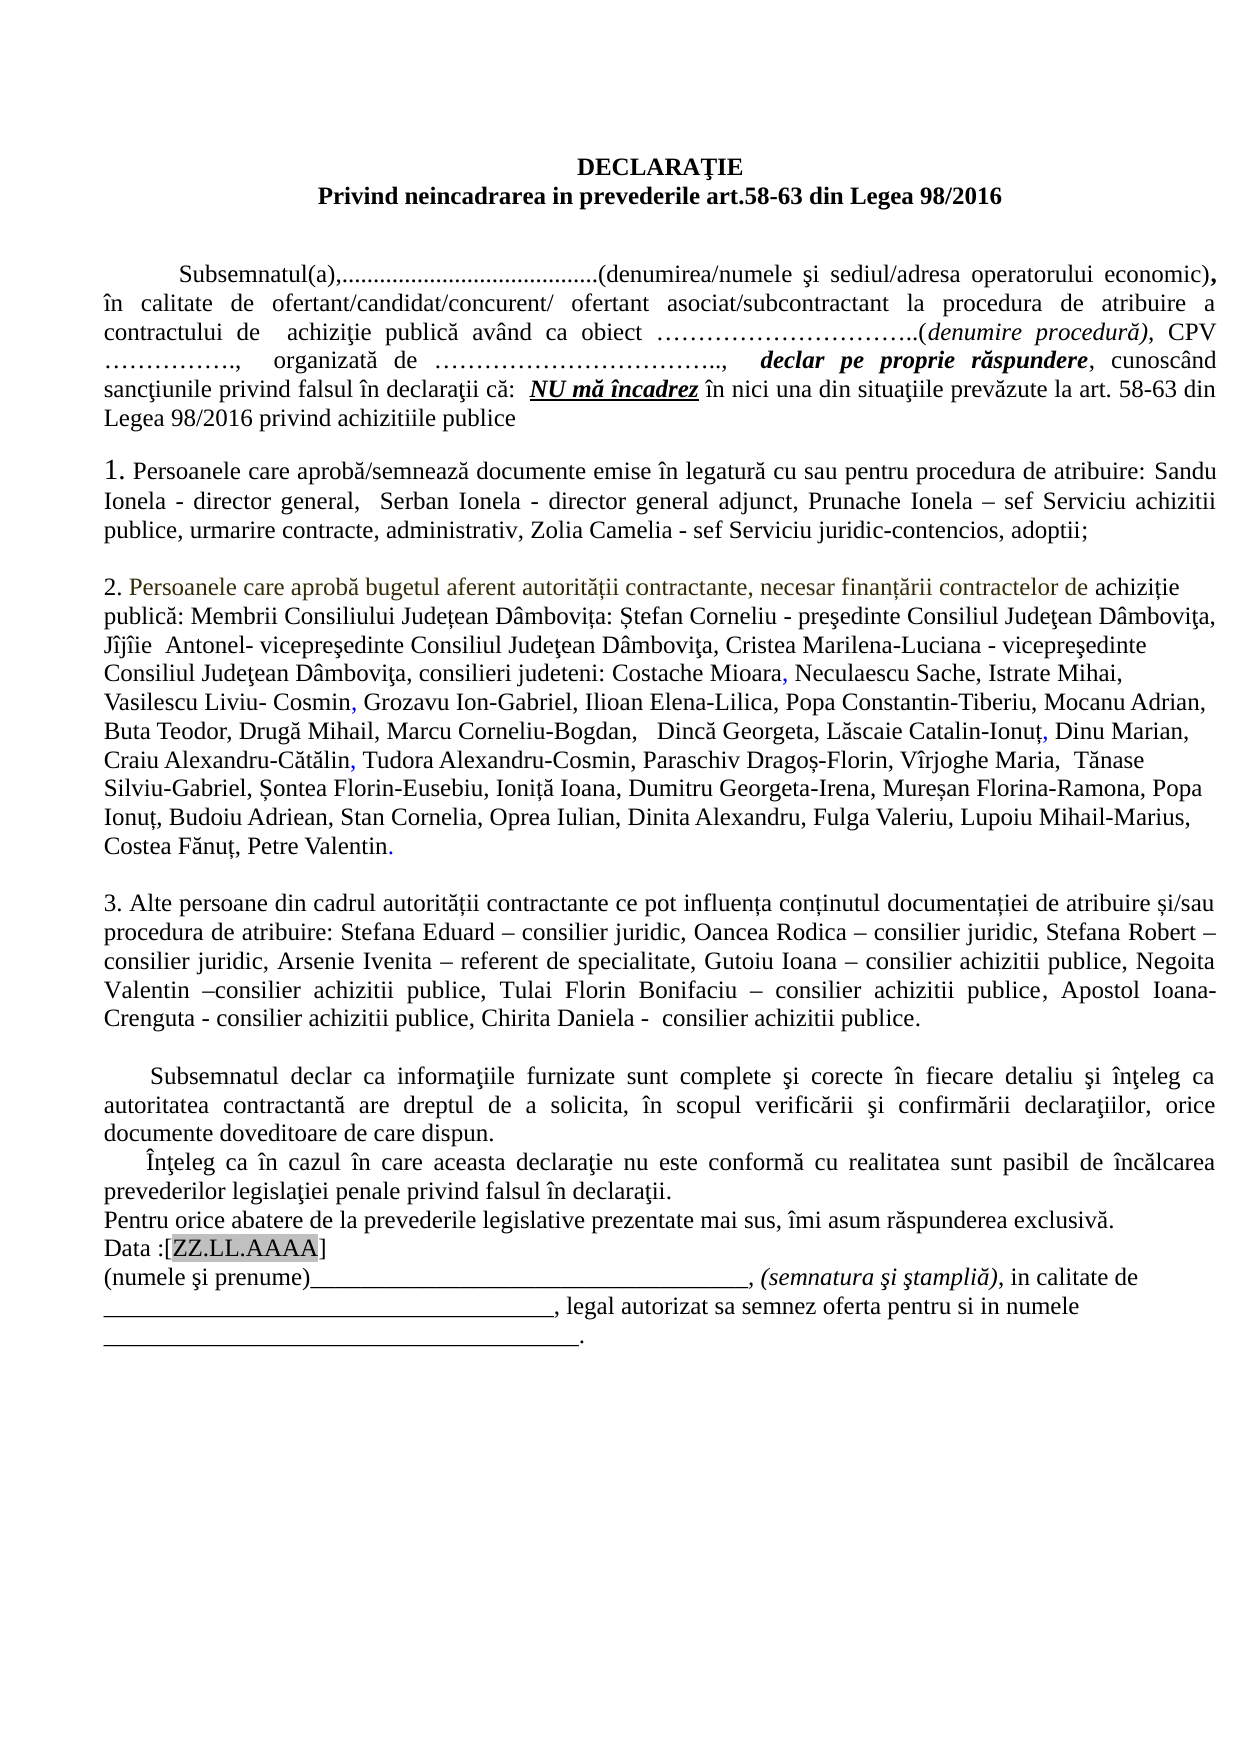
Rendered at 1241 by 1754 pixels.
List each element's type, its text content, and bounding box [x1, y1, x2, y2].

text Data :[ZZ.LL.AAAA] [103, 1233, 1217, 1262]
text 2. Persoanele care aprobă bugetul aferent autorității contractante, necesar finanțării contractelor de achiziție publică: Membrii Consiliului Județean Dâmbovița: Ștefan Corneliu - preşedinte Consiliul Judeţean Dâmboviţa, Jîjîie Antonel- vicepreşedinte Consiliul Judeţean Dâmboviţa, Cristea Marilena-Luciana - vicepreşedinte Consiliul Judeţean Dâmboviţa, consilieri judeteni: Costache Mioara, Neculaescu Sache, Istrate Mihai, Vasilescu Liviu- Cosmin, Grozavu Ion-Gabriel, Ilioan Elena-Lilica, Popa Constantin-Tiberiu, Mocanu Adrian, Buta Teodor, Drugă Mihail, Marcu Corneliu-Bogdan, Dincă Georgeta, Lăscaie Catalin-Ionuț, Dinu Marian, Craiu Alexandru-Cătălin, Tudora Alexandru-Cosmin, Paraschiv Dragoș-Florin, Vîrjoghe Maria, Tănase Silviu-Gabriel, Șontea Florin-Eusebiu, Ioniță Ioana, Dumitru Georgeta-Irena, Mureșan Florina-Ramona, Popa Ionuț, Budoiu Adriean, Stan Cornelia, Oprea Iulian, Dinita Alexandru, Fulga Valeriu, Lupoiu Mihail-Marius, Costea Fănuț, Petre Valentin. [103, 572, 1217, 860]
text Subsemnatul(a),.........................................(denumirea/numele şi sediul/adresa operatorului economic), în calitate de ofertant/candidat/concurent/ ofertant asociat/subcontractant la procedura de atribuire a contractului de achiziţie publică având ca obiect …………………………..(denumire procedură), CPV ……………., organizată de …………………………….., declar pe proprie răspundere, cunoscând sancţiunile privind falsul în declaraţii că: NU mă încadrez în nici una din situaţiile prevăzute la art. 58-63 din Legea 98/2016 privind achizitiile publice [103, 259, 1217, 432]
text Subsemnatul declar ca informaţiile furnizate sunt complete şi corecte în fiecare detaliu şi înţeleg ca autoritatea contractantă are dreptul de a solicita, în scopul verificării şi confirmării declaraţiilor, orice documente doveditoare de care dispun. [103, 1061, 1217, 1147]
text (numele şi prenume)___________________________________, (semnatura şi ştampliă), in calitate de ____________________________________, legal autorizat sa semnez oferta pentru si in numele ______________________________________. [103, 1262, 1217, 1348]
text Înţeleg ca în cazul în care aceasta declaraţie nu este conformă cu realitatea sunt pasibil de încălcarea prevederilor legislaţiei penale privind falsul în declaraţii. [103, 1147, 1217, 1205]
text DECLARAŢIE [103, 152, 1217, 181]
list Persoanele care aprobă/semnează documente emise în legatură cu sau pentru procedura de atribuire: Sandu Ionela - director general, Serban Ionela - director general adjunct, Prunache Ionela – sef Serviciu achizitii publice, urmarire contracte, administrativ, Zolia Camelia - sef Serviciu juridic-contencios, adoptii; [103, 452, 1217, 543]
text Pentru orice abatere de la prevederile legislative prezentate mai sus, îmi asum răspunderea exclusivă. [103, 1205, 1217, 1233]
text 3. Alte persoane din cadrul autorității contractante ce pot influența conținutul documentației de atribuire și/sau procedura de atribuire: Stefana Eduard – consilier juridic, Oancea Rodica – consilier juridic, Stefana Robert – consilier juridic, Arsenie Ivenita – referent de specialitate, Gutoiu Ioana – consilier achizitii publice, Negoita Valentin –consilier achizitii publice, Tulai Florin Bonifaciu – consilier achizitii publice, Apostol Ioana-Crenguta - consilier achizitii publice, Chirita Daniela - consilier achizitii publice. [103, 888, 1217, 1032]
text Privind neincadrarea in prevederile art.58-63 din Legea 98/2016 [103, 181, 1217, 209]
